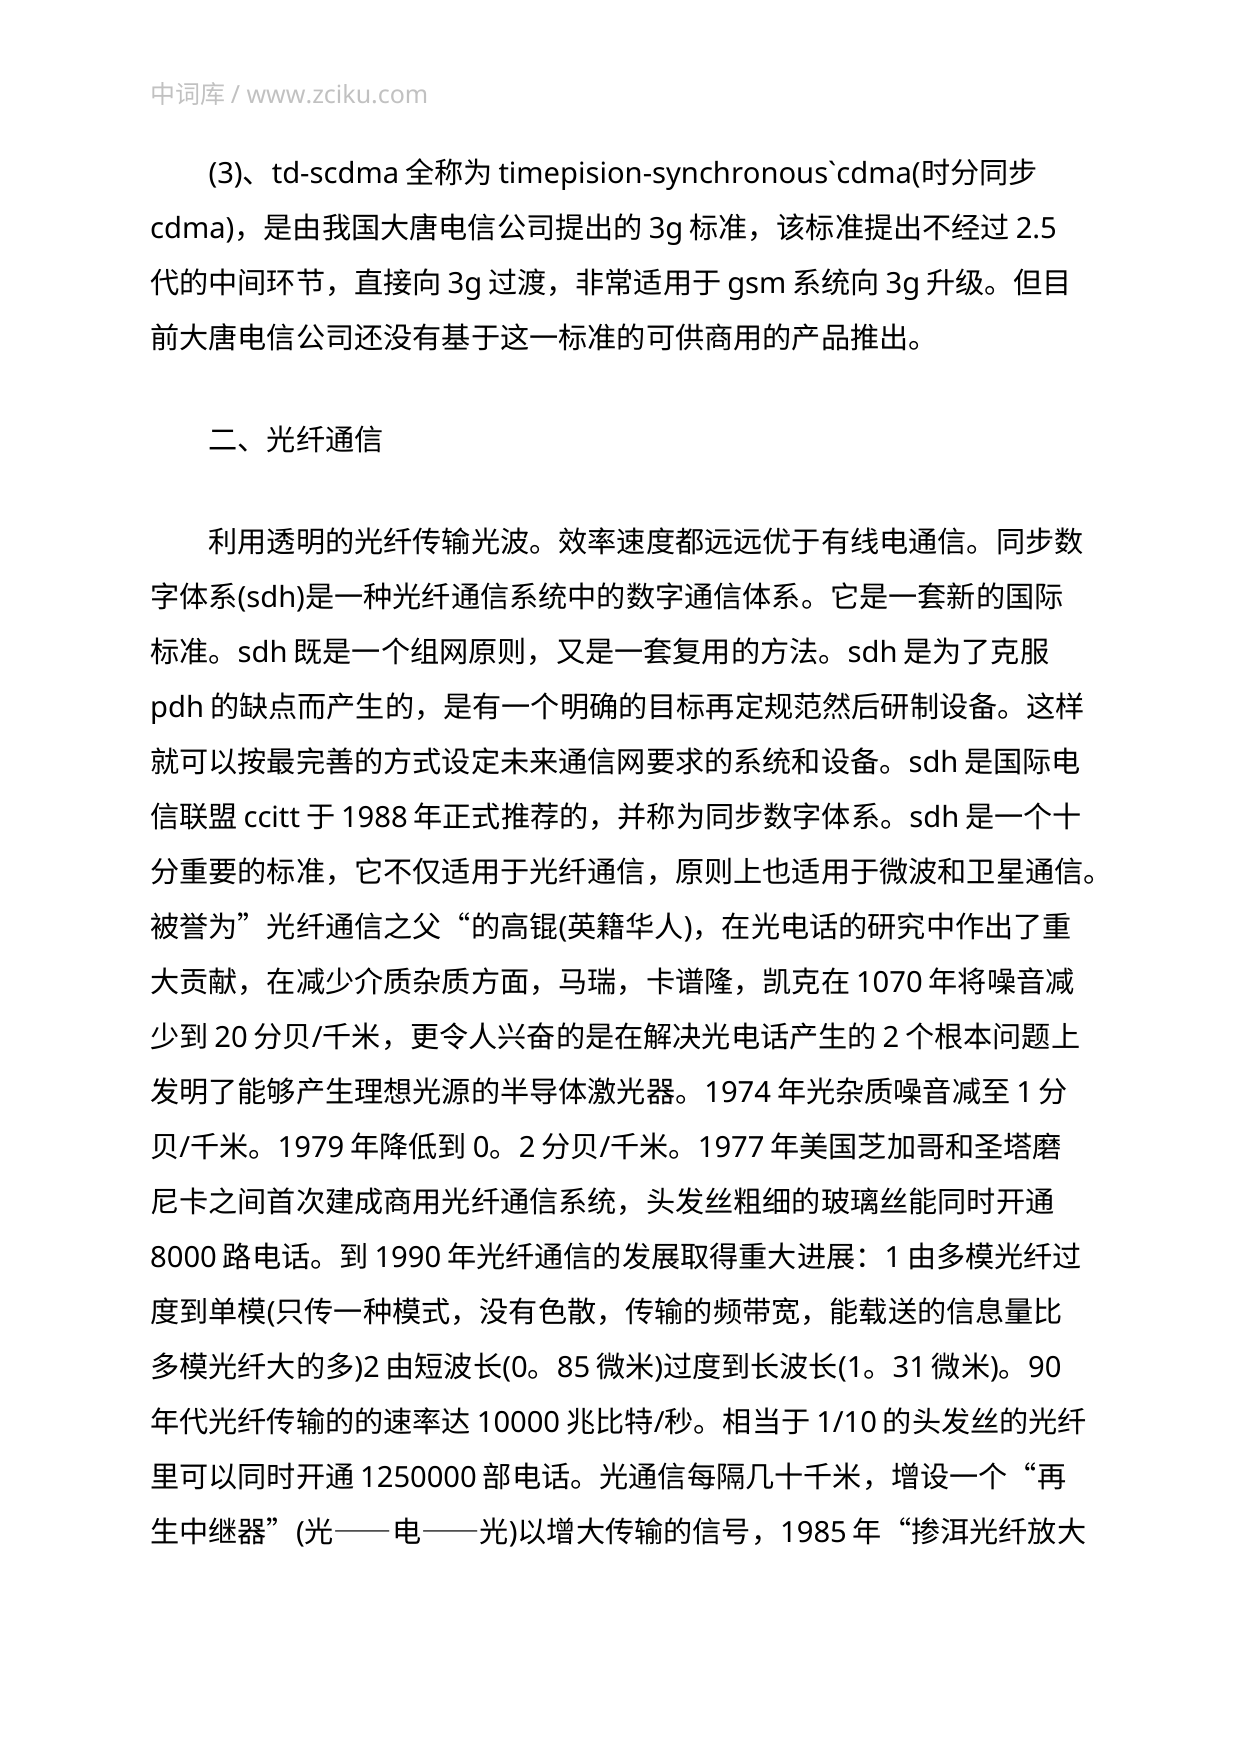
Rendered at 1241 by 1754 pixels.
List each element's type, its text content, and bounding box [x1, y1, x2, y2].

text 二、光纤通信 [150, 417, 1090, 459]
text (3)、td-scdma全称为timepision-synchronous`cdma(时分同步cdma)，是由我国大唐电信公司提出的3g标准，该标准提出不经过2.5代的中间环节，直接向3g过渡，非常适用于gsm系统向3g升级。但目前大唐电信公司还没有基于这一标准的可供商用的产品推出。 [150, 150, 1090, 357]
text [150, 518, 1090, 1551]
